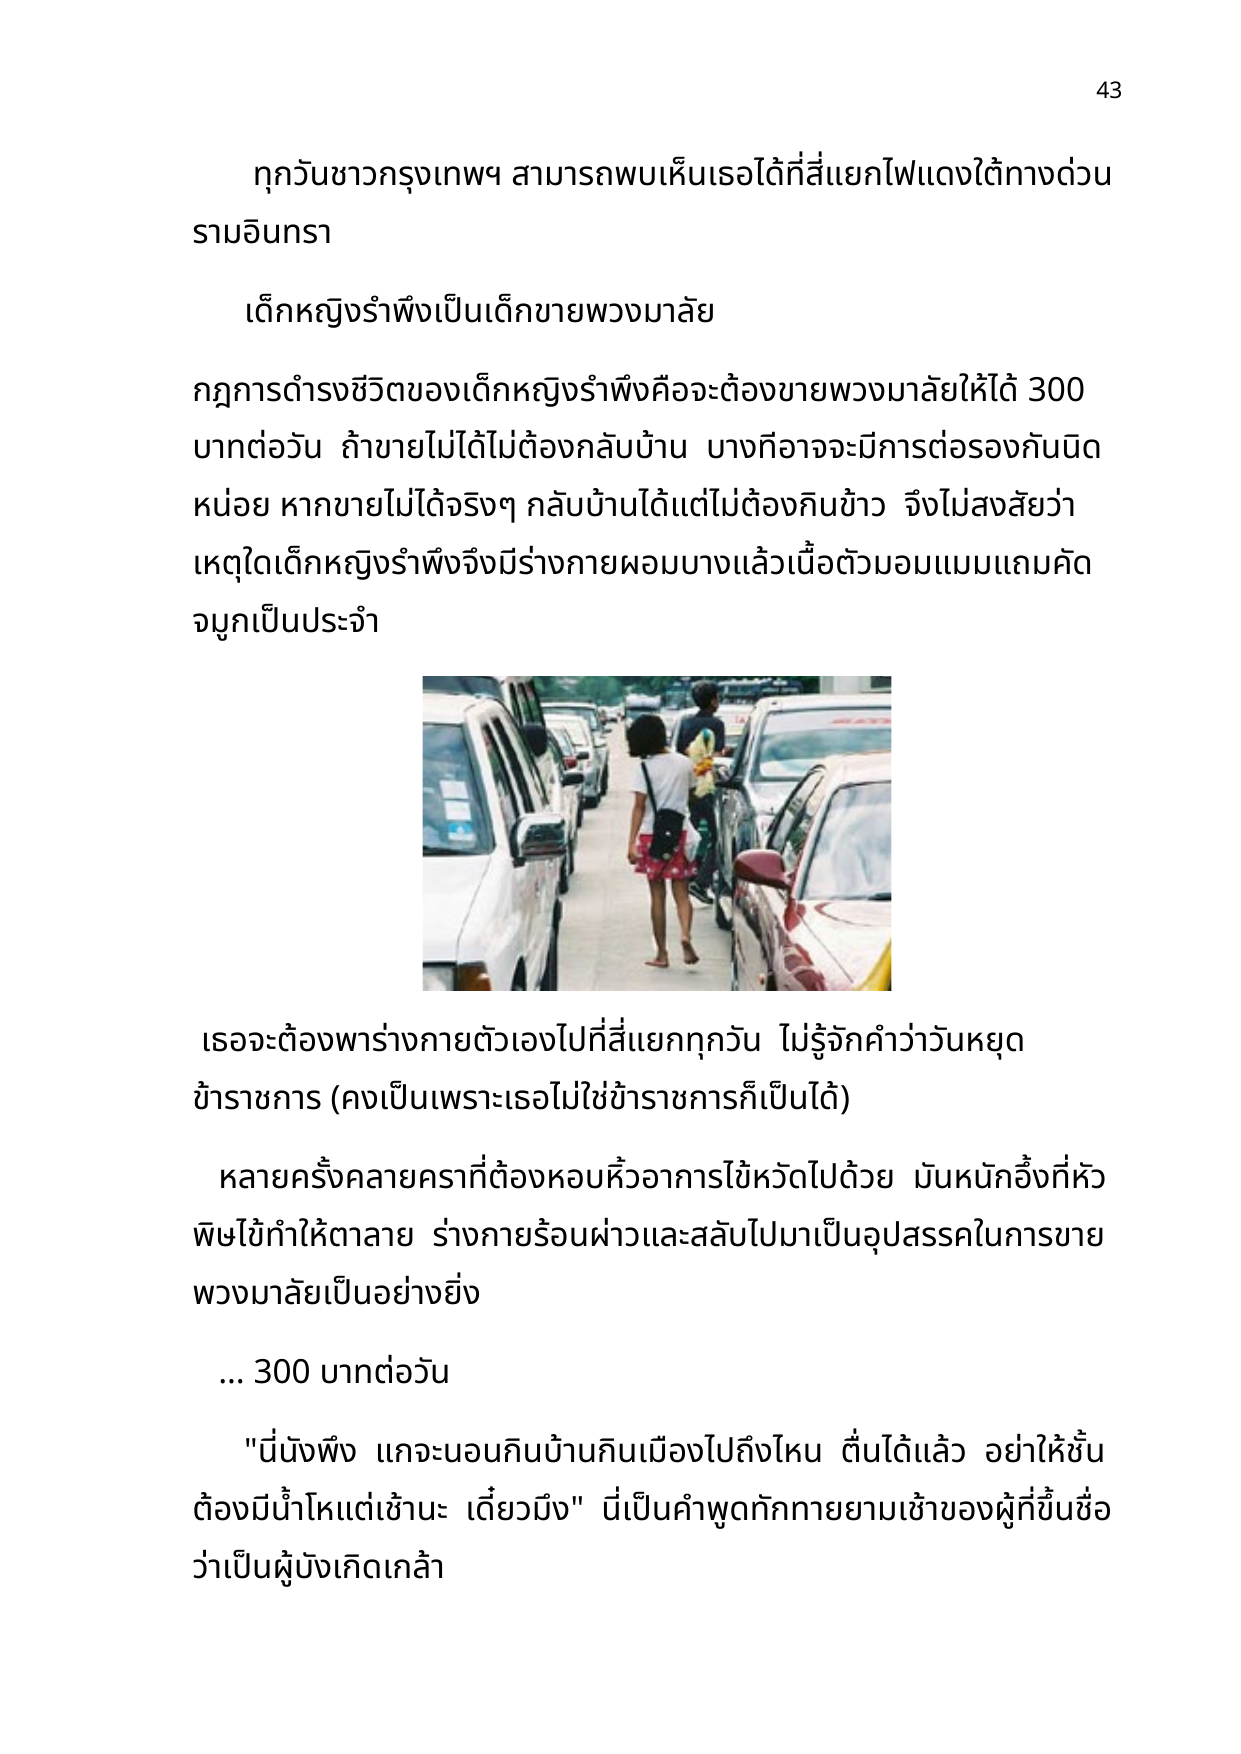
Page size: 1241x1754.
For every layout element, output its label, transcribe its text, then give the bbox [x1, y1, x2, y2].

text "นี่นังพึง แกจะนอนกินบ้านกินเมืองไปถึงไหน ตื่นได้แล้ว อย่าให้ชั้นต้องมีน้ำโหแต่เช้านะ เดี๋ยวมึง" นี่เป็นคำพูดทักทายยามเช้าของผู้ที่ขึ้นชื่อว่าเป็นผู้บังเกิดเกล้า [192, 1426, 1122, 1593]
text ทุกวันชาวกรุงเทพฯ สามารถพบเห็นเธอได้ที่สี่แยกไฟแดงใต้ทางด่วนรามอินทรา [192, 150, 1122, 258]
text เธอจะต้องพาร่างกายตัวเองไปที่สี่แยกทุกวัน ไม่รู้จักคำว่าวันหยุดข้าราชการ (คงเป็นเพราะเธอไม่ใช่ข้าราชการก็เป็นได้) [192, 1016, 1122, 1124]
picture [422, 676, 892, 991]
text เด็กหญิงรำพึงเป็นเด็กขายพวงมาลัย [192, 287, 1122, 337]
text หลายครั้งคลายคราที่ต้องหอบหิ้วอาการไข้หวัดไปด้วย มันหนักอึ้งที่หัว พิษไข้ทำให้ตาลาย ร่างกายร้อนผ่าวและสลับไปมาเป็นอุปสรรคในการขายพวงมาลัยเป็นอย่างยิ่ง [192, 1153, 1122, 1319]
text กฎการดำรงชีวิตของเด็กหญิงรำพึงคือจะต้องขายพวงมาลัยให้ได้ 300 บาทต่อวัน ถ้าขายไม่ได้ไม่ต้องกลับบ้าน บางทีอาจจะมีการต่อรองกันนิดหน่อย หากขายไม่ได้จริงๆ กลับบ้านได้แต่ไม่ต้องกินข้าว จึงไม่สงสัยว่าเหตุใดเด็กหญิงรำพึงจึงมีร่างกายผอมบางแล้วเนื้อตัวมอมแมมแถมคัดจมูกเป็นประจำ [192, 365, 1122, 648]
text ... 300 บาทต่อวัน [192, 1347, 1122, 1398]
